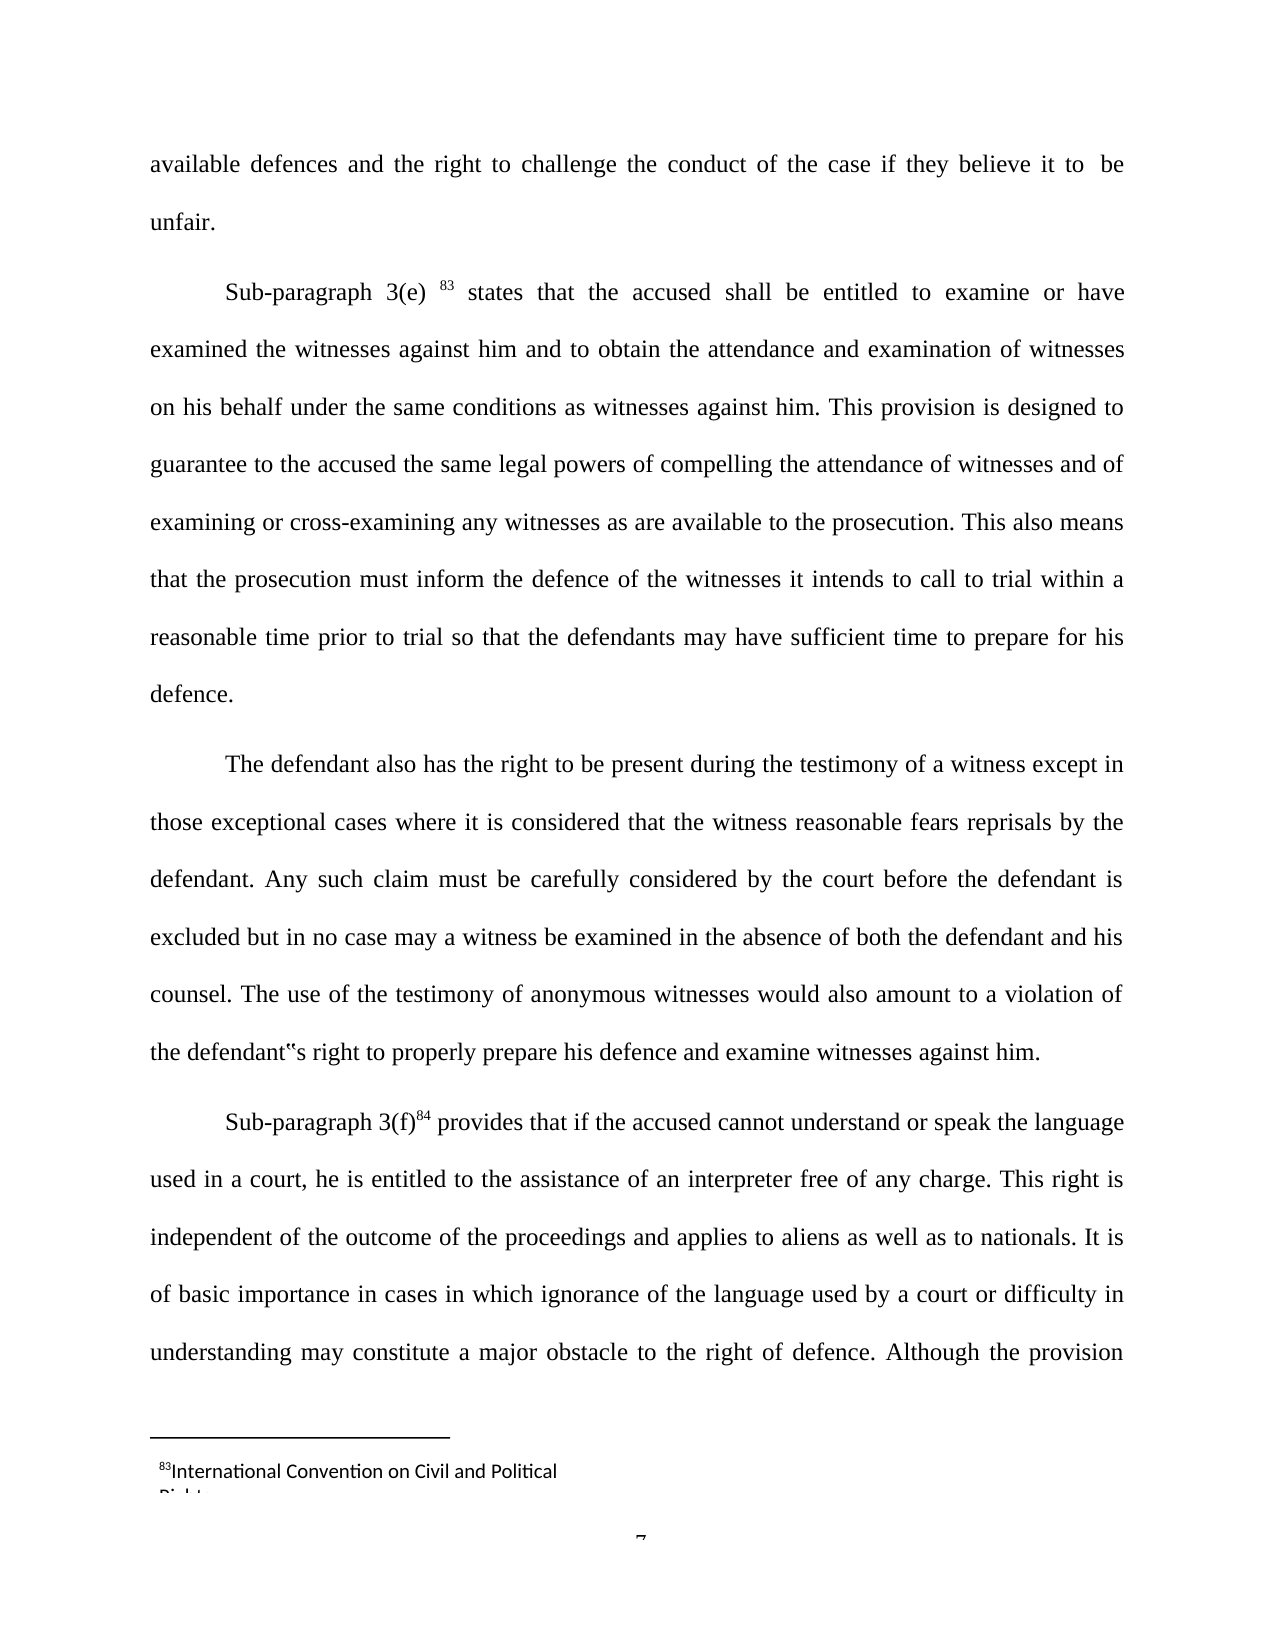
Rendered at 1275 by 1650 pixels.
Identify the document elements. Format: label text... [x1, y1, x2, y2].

text The defendant also has the right to be present during the testimony of a witness except in those exceptional cases where it is considered that the witness reasonable fears reprisals by the defendant. Any such claim must be carefully considered by the court before the defendant is excluded but in no case may a witness be examined in the absence of both the defendant and his counsel. The use of the testimony of anonymous witnesses would also amount to a violation of the defendant‟s right to properly prepare his defence and examine witnesses against him. [150, 749, 1125, 1066]
text Sub-paragraph 3(f)84 provides that if the accused cannot understand or speak the language used in a court, he is entitled to the assistance of an interpreter free of any charge. This right is independent of the outcome of the proceedings and applies to aliens as well as to nationals. It is of basic importance in cases in which ignorance of the language used by a court or difficulty in understanding may constitute a major obstacle to the right of defence. Although the provision [150, 1107, 1125, 1366]
text available defences and the right to challenge the conduct of the case if they believe it to be unfair. [150, 149, 1125, 235]
text Sub-paragraph 3(e) 83 states that the accused shall be entitled to examine or have examined the witnesses against him and to obtain the attendance and examination of witnesses on his behalf under the same conditions as witnesses against him. This provision is designed to guarantee to the accused the same legal powers of compelling the attendance of witnesses and of examining or cross-examining any witnesses as are available to the prosecution. This also means that the prosecution must inform the defence of the witnesses it intends to call to trial within a reasonable time prior to trial so that the defendants may have sufficient time to prepare for his defence. [150, 277, 1125, 708]
